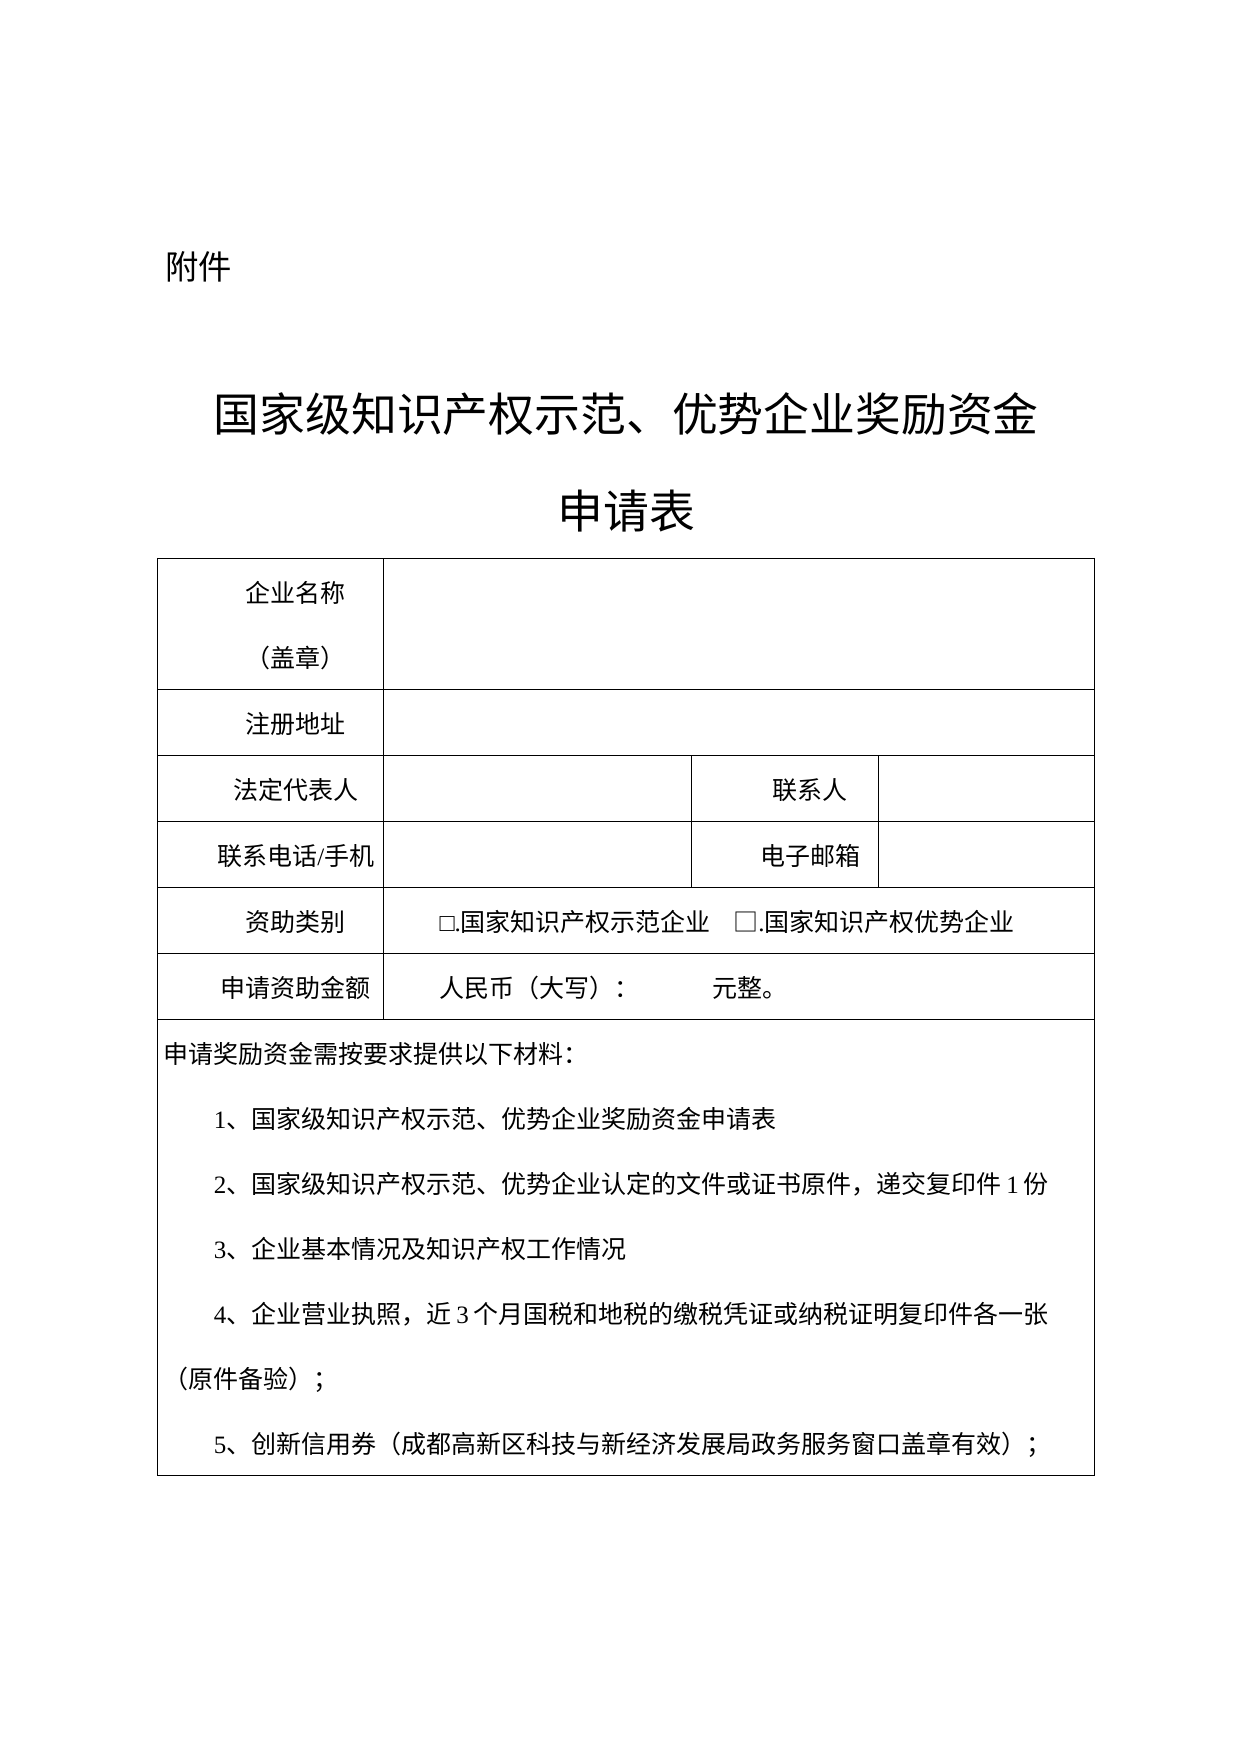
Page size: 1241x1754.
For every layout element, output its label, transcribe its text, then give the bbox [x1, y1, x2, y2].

table_cell 注册地址 [158, 690, 383, 755]
table_cell 法定代表人 [158, 756, 383, 821]
table_header 企业名称 （盖章） [158, 559, 383, 689]
table_cell 电子邮箱 [692, 822, 878, 887]
title 申请表 [165, 460, 1087, 558]
table_cell 资助类别 [158, 888, 383, 953]
table_cell [384, 690, 1094, 755]
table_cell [158, 1020, 1094, 1475]
table_cell 人民币（大写）： 元整。 [384, 954, 1094, 1019]
table_cell [384, 822, 691, 887]
table_cell [879, 756, 1094, 821]
table_cell 联系人 [692, 756, 878, 821]
table_cell 联系电话/手机 [158, 822, 383, 887]
title 国家级知识产权示范、优势企业奖励资金 [165, 363, 1087, 460]
table_cell [384, 756, 691, 821]
table_cell 申请资助金额 [158, 954, 383, 1019]
text 附件 [165, 233, 1087, 298]
table_cell [879, 822, 1094, 887]
table_header [384, 559, 1094, 689]
table_cell □.国家知识产权示范企业 □.国家知识产权优势企业 [384, 888, 1094, 953]
